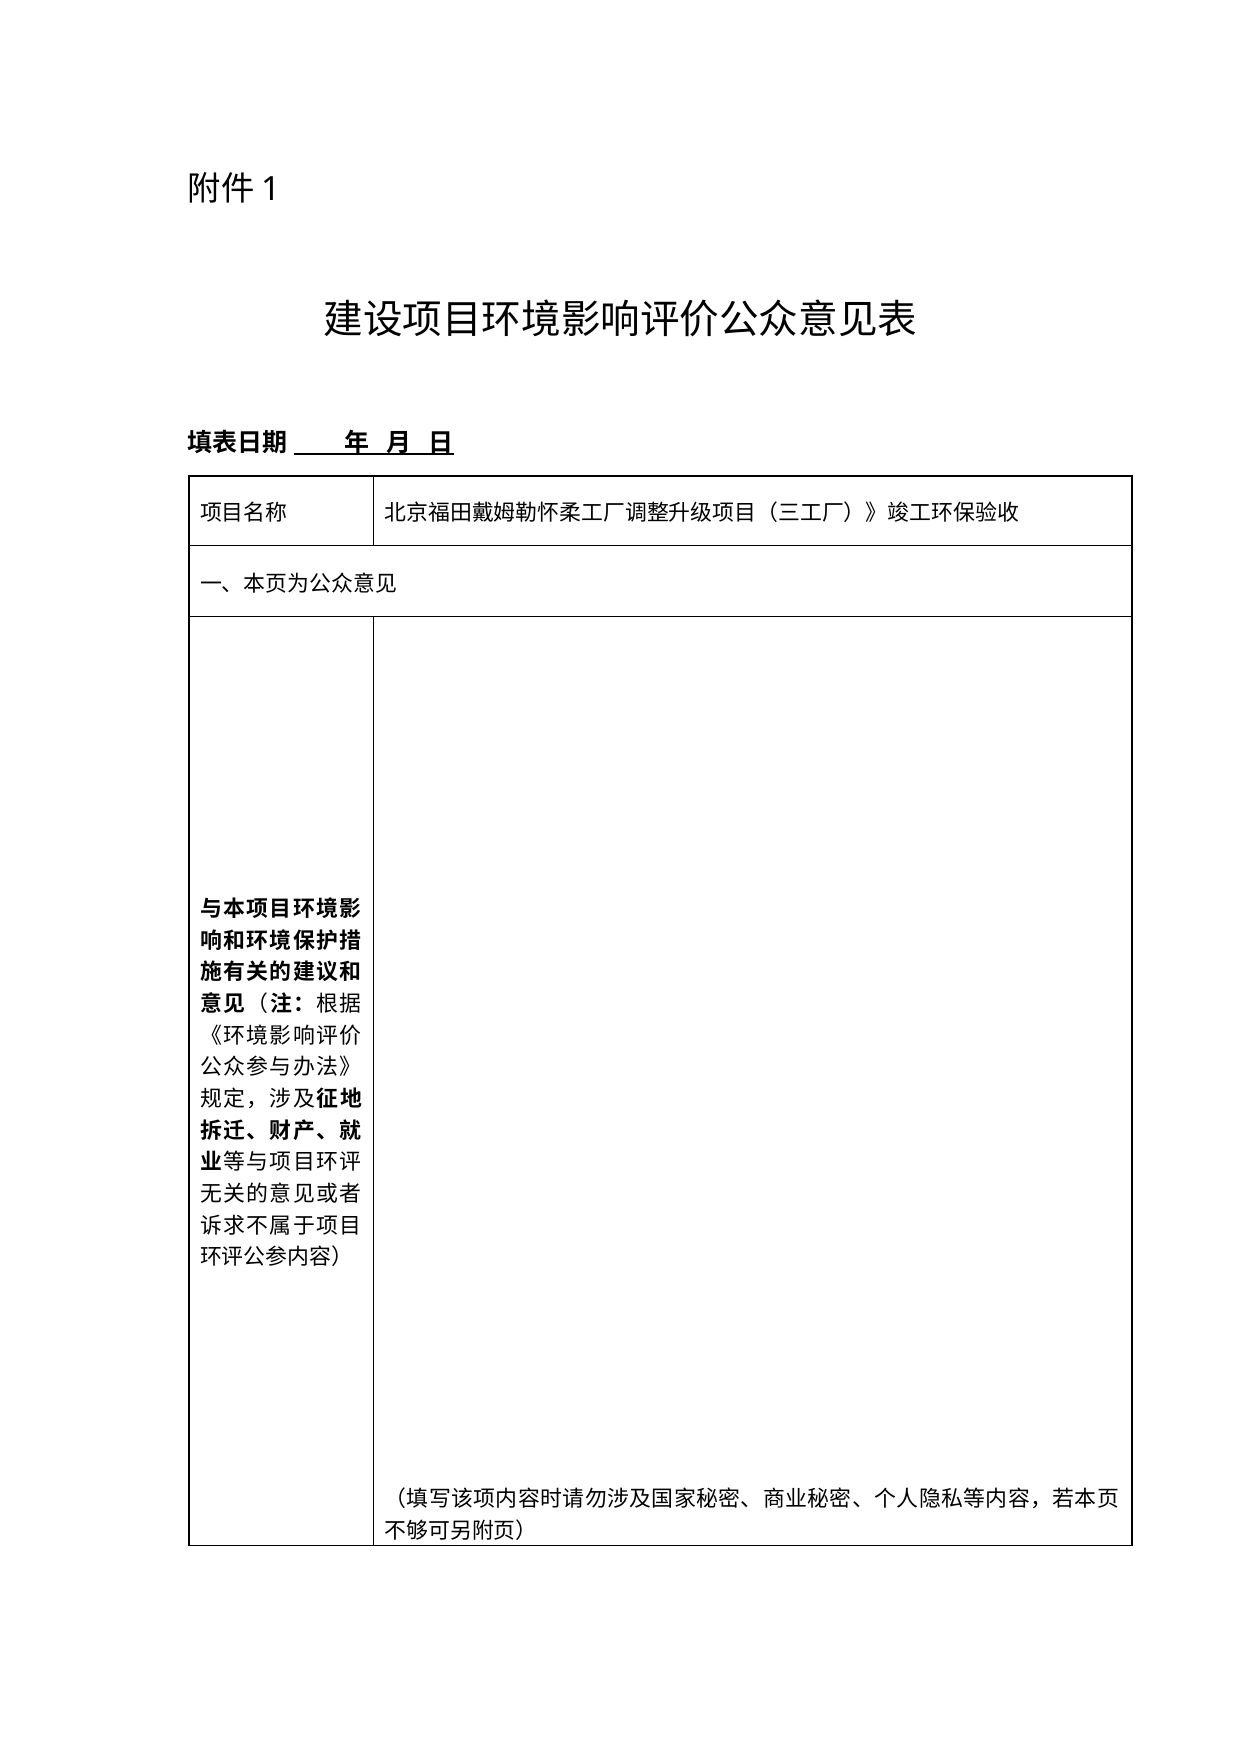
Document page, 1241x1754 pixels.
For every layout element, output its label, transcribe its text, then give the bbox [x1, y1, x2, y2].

table_header 项目名称 [190, 477, 373, 545]
table_cell 与本项目环境影响和环境保护措施有关的建议和意见（注：根据《环境影响评价公众参与办法》规定，涉及征地拆迁、财产、就业等与项目环评无关的意见或者诉求不属于项目环评公参内容） [190, 617, 373, 1544]
table_header 北京福田戴姆勒怀柔工厂调整升级项目（三工厂）》竣工环保验收 [374, 477, 1131, 545]
text 填表日期 年 月 日 [187, 422, 1053, 458]
table_cell （填写该项内容时请勿涉及国家秘密、商业秘密、个人隐私等内容，若本页不够可另附页） [374, 617, 1131, 1544]
table_cell 一、本页为公众意见 [190, 546, 1131, 616]
text 附件1 [187, 162, 1053, 210]
text 建设项目环境影响评价公众意见表 [187, 288, 1053, 345]
